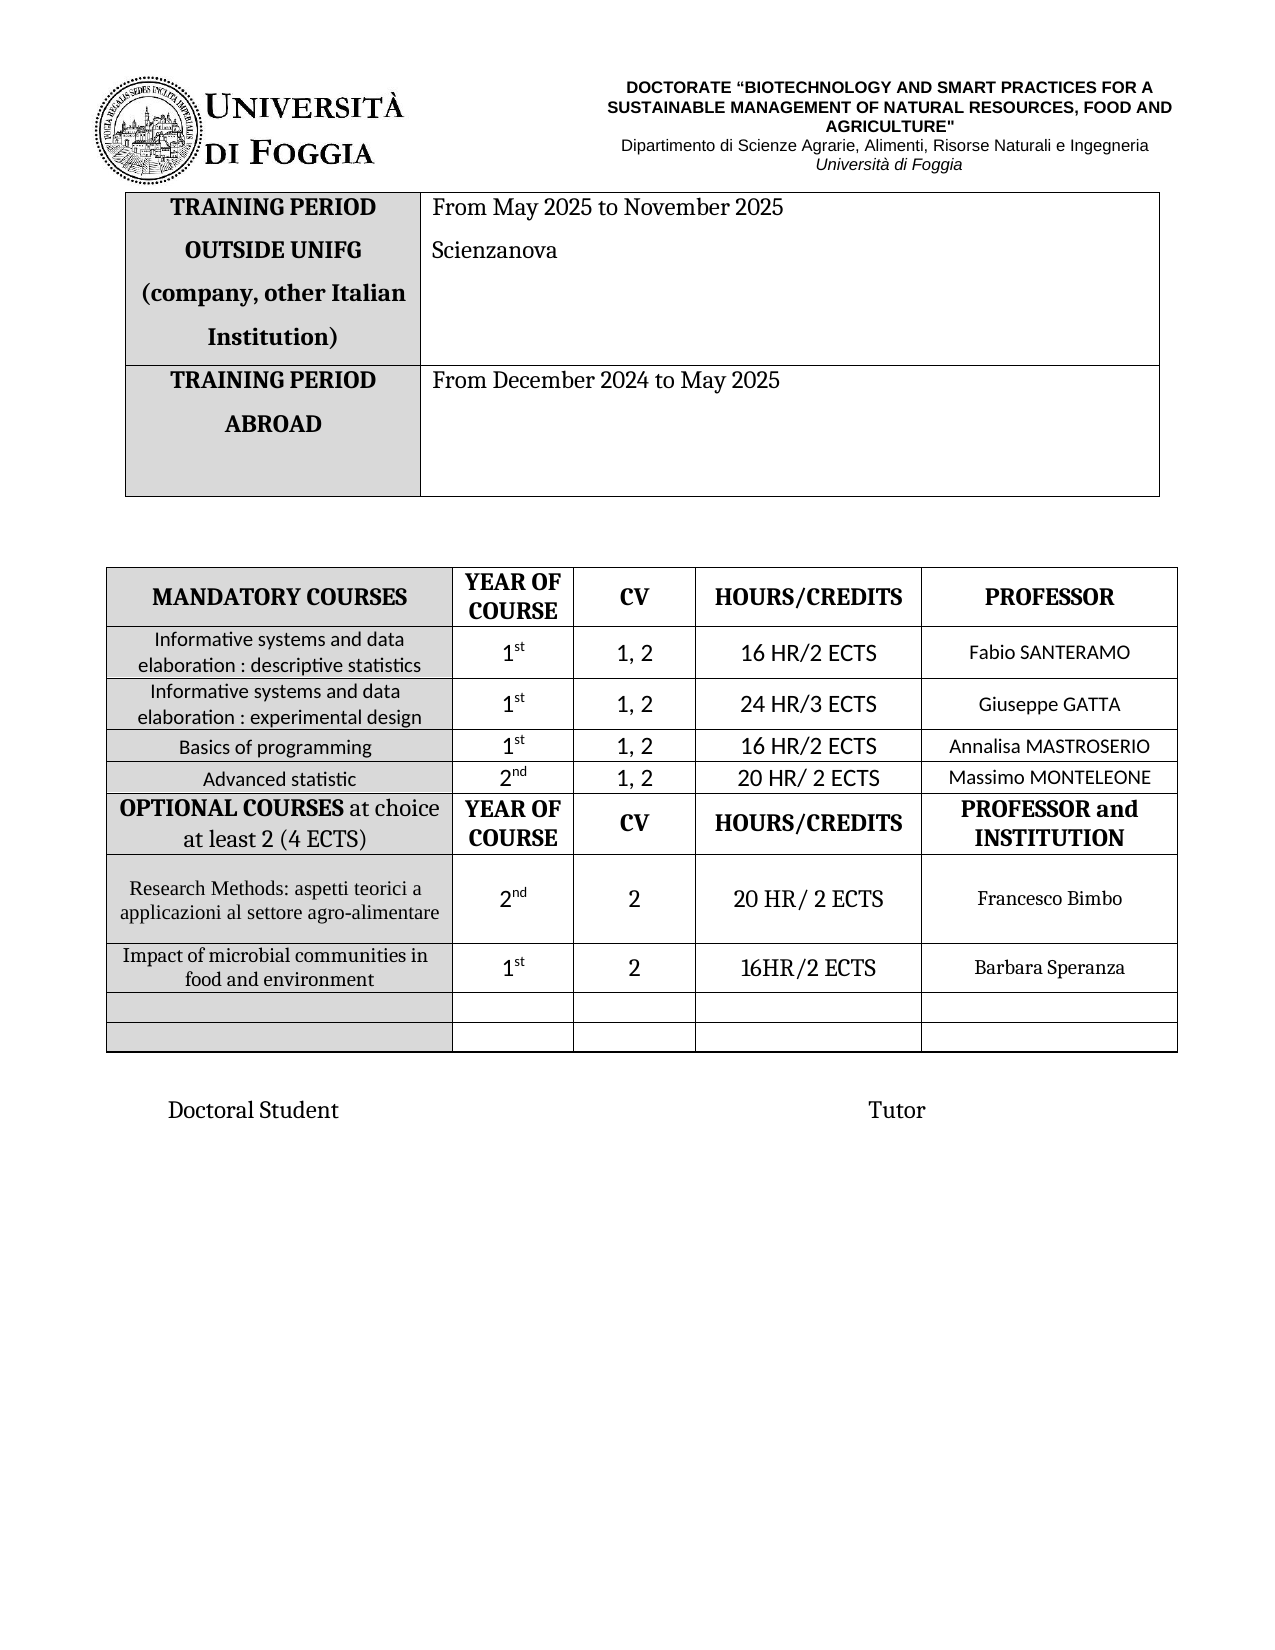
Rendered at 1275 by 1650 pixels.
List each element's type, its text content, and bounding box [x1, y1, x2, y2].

table_cell Informative systems and data elaboration : descriptive statistics [107, 627, 452, 677]
table_cell Barbara Speranza [922, 944, 1177, 992]
table_cell 1, 2 [574, 627, 695, 677]
table_cell OPTIONAL COURSES at choice at least 2 (4 ECTS) [107, 794, 452, 854]
table_cell [574, 993, 695, 1022]
table_cell 20 HR/ 2 ECTS [696, 855, 921, 943]
table_cell Massimo MONTELEONE [922, 762, 1177, 792]
table_cell CV [574, 794, 695, 854]
table_header MANDATORY COURSES [107, 568, 452, 626]
table_cell Basics of programming [107, 730, 452, 761]
table_cell Francesco Bimbo [922, 855, 1177, 943]
table_cell Impact of microbial communities in food and environment [107, 944, 452, 992]
table_cell [922, 1023, 1177, 1051]
table_cell 1st [453, 627, 573, 677]
table_cell PROFESSOR and INSTITUTION [922, 794, 1177, 854]
text Doctoral Student Tutor [118, 1096, 1167, 1124]
table_cell YEAR OF COURSE [453, 794, 573, 854]
table_cell 2nd [453, 855, 573, 943]
table_cell 1, 2 [574, 679, 695, 729]
table_header HOURS/CREDITS [696, 568, 921, 626]
table_cell 1st [453, 679, 573, 729]
table_cell TRAINING PERIOD OUTSIDE UNIFG (company, other Italian Institution) [126, 193, 420, 365]
table_cell [453, 993, 573, 1022]
table_cell From December 2024 to May 2025 [421, 366, 1159, 496]
table_cell 16 HR/2 ECTS [696, 730, 921, 761]
table_cell 1st [453, 730, 573, 761]
table_cell Research Methods: aspetti teorici a applicazioni al settore agro-alimentare [107, 855, 452, 943]
table_cell [696, 993, 921, 1022]
table_cell HOURS/CREDITS [696, 794, 921, 854]
table_cell [107, 993, 452, 1022]
table_cell 1st [453, 944, 573, 992]
table_cell Annalisa MASTROSERIO [922, 730, 1177, 761]
table_cell [574, 1023, 695, 1051]
table_cell [453, 1023, 573, 1051]
table_cell From May 2025 to November 2025 Scienzanova [421, 193, 1159, 365]
table_cell 1, 2 [574, 730, 695, 761]
table_cell [696, 1023, 921, 1051]
table_cell 2 [574, 944, 695, 992]
table_header CV [574, 568, 695, 626]
table_cell 1, 2 [574, 762, 695, 792]
table_cell 16HR/2 ECTS [696, 944, 921, 992]
table_cell 2 [574, 855, 695, 943]
table_cell Informative systems and data elaboration : experimental design [107, 679, 452, 729]
table_cell [107, 1023, 452, 1051]
table_cell 2nd [453, 762, 573, 792]
table_cell [922, 993, 1177, 1022]
table_cell Advanced statistic [107, 762, 452, 792]
table_cell 16 HR/2 ECTS [696, 627, 921, 677]
table_cell Fabio SANTERAMO [922, 627, 1177, 677]
table_header PROFESSOR [922, 568, 1177, 626]
table_cell Giuseppe GATTA [922, 679, 1177, 729]
table_cell TRAINING PERIOD ABROAD [126, 366, 420, 496]
table_header YEAR OF COURSE [453, 568, 573, 626]
table_cell 20 HR/ 2 ECTS [696, 762, 921, 792]
picture [91, 70, 422, 187]
table_cell 24 HR/3 ECTS [696, 679, 921, 729]
